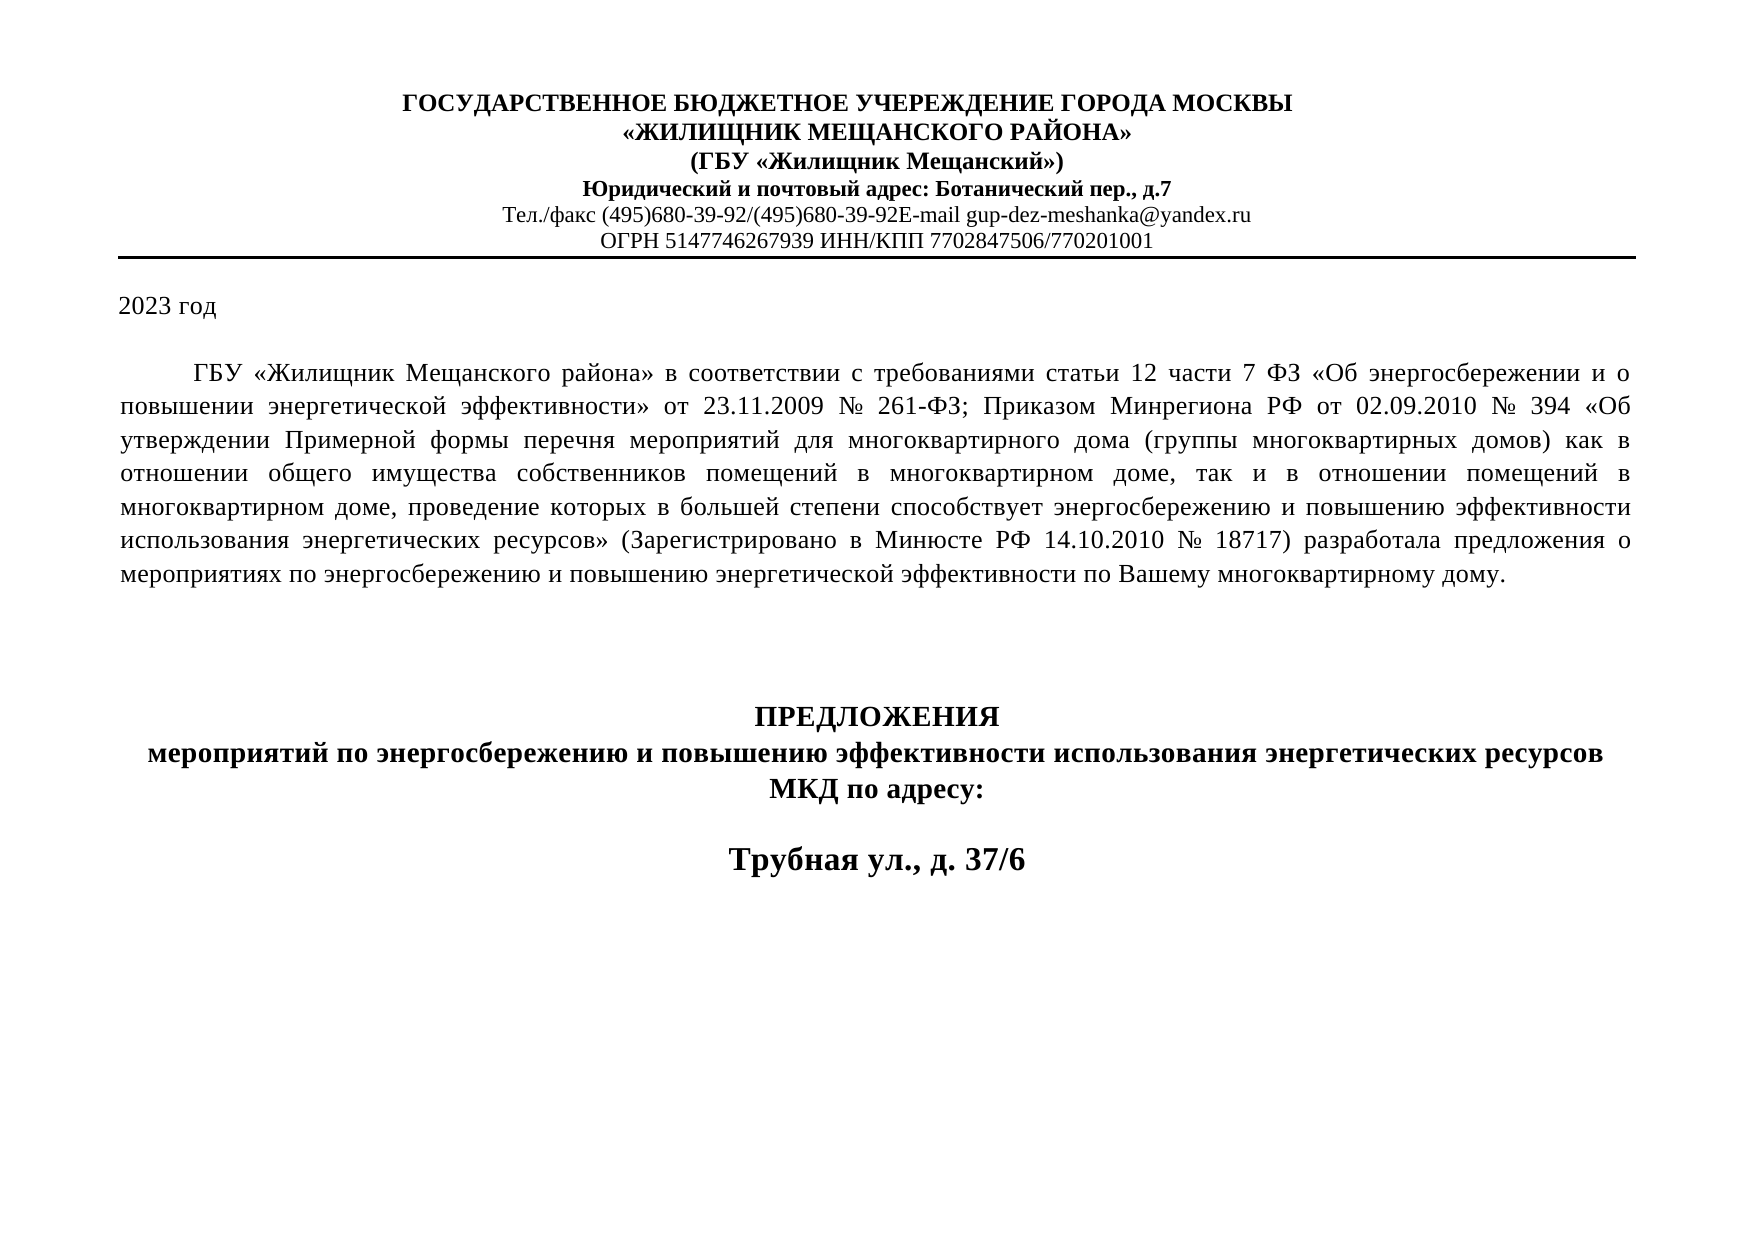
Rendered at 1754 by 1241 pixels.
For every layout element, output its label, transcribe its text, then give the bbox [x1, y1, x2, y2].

text Тел./факс (495)680-39-92/(495)680-39-92E-mail gup-dez-meshanka@yandex.ru [118, 201, 1636, 227]
text мероприятий по энергосбережению и повышению эффективности использования энергетических ресурсов МКД по адресу: [118, 733, 1636, 806]
text ГОСУДАРСТВЕННОЕ БЮДЖЕТНОЕ УЧЕРЕЖДЕНИЕ ГОРОДА МОСКВЫ [59, 88, 1636, 117]
text «ЖИЛИЩНИК МЕЩАНСКОГО РАЙОНА» [118, 117, 1636, 146]
text 2023 год [118, 287, 1634, 321]
text Юридический и почтовый адрес: Ботанический пер., д.7 [118, 175, 1636, 201]
text ПРЕДЛОЖЕНИЯ [118, 697, 1636, 733]
text ГБУ «Жилищник Мещанского района» в соответствии с требованиями статьи 12 части 7 ФЗ «Об энергосбережении и о повышении энергетической эффективности» от 23.11.2009 № 261-ФЗ; Приказом Минрегиона РФ от 02.09.2010 № 394 «Об утверждении Примерной формы перечня мероприятий для многоквартирного дома (группы многоквартирных домов) как в отношении общего имущества собственников помещений в многоквартирном доме, так и в отношении помещений в многоквартирном доме, проведение которых в большей степени способствует энергосбережению и повышению эффективности использования энергетических ресурсов» (Зарегистрировано в Минюсте РФ 14.10.2010 № 18717) разработала предложения о мероприятиях по энергосбережению и повышению энергетической эффективности по Вашему многоквартирному дому. [120, 354, 1634, 589]
text (ГБУ «Жилищник Мещанский») [118, 146, 1636, 175]
text Трубная ул., д. 37/6 [118, 842, 1636, 878]
text ОГРН 5147746267939 ИНН/КПП 7702847506/770201001 [118, 227, 1636, 256]
